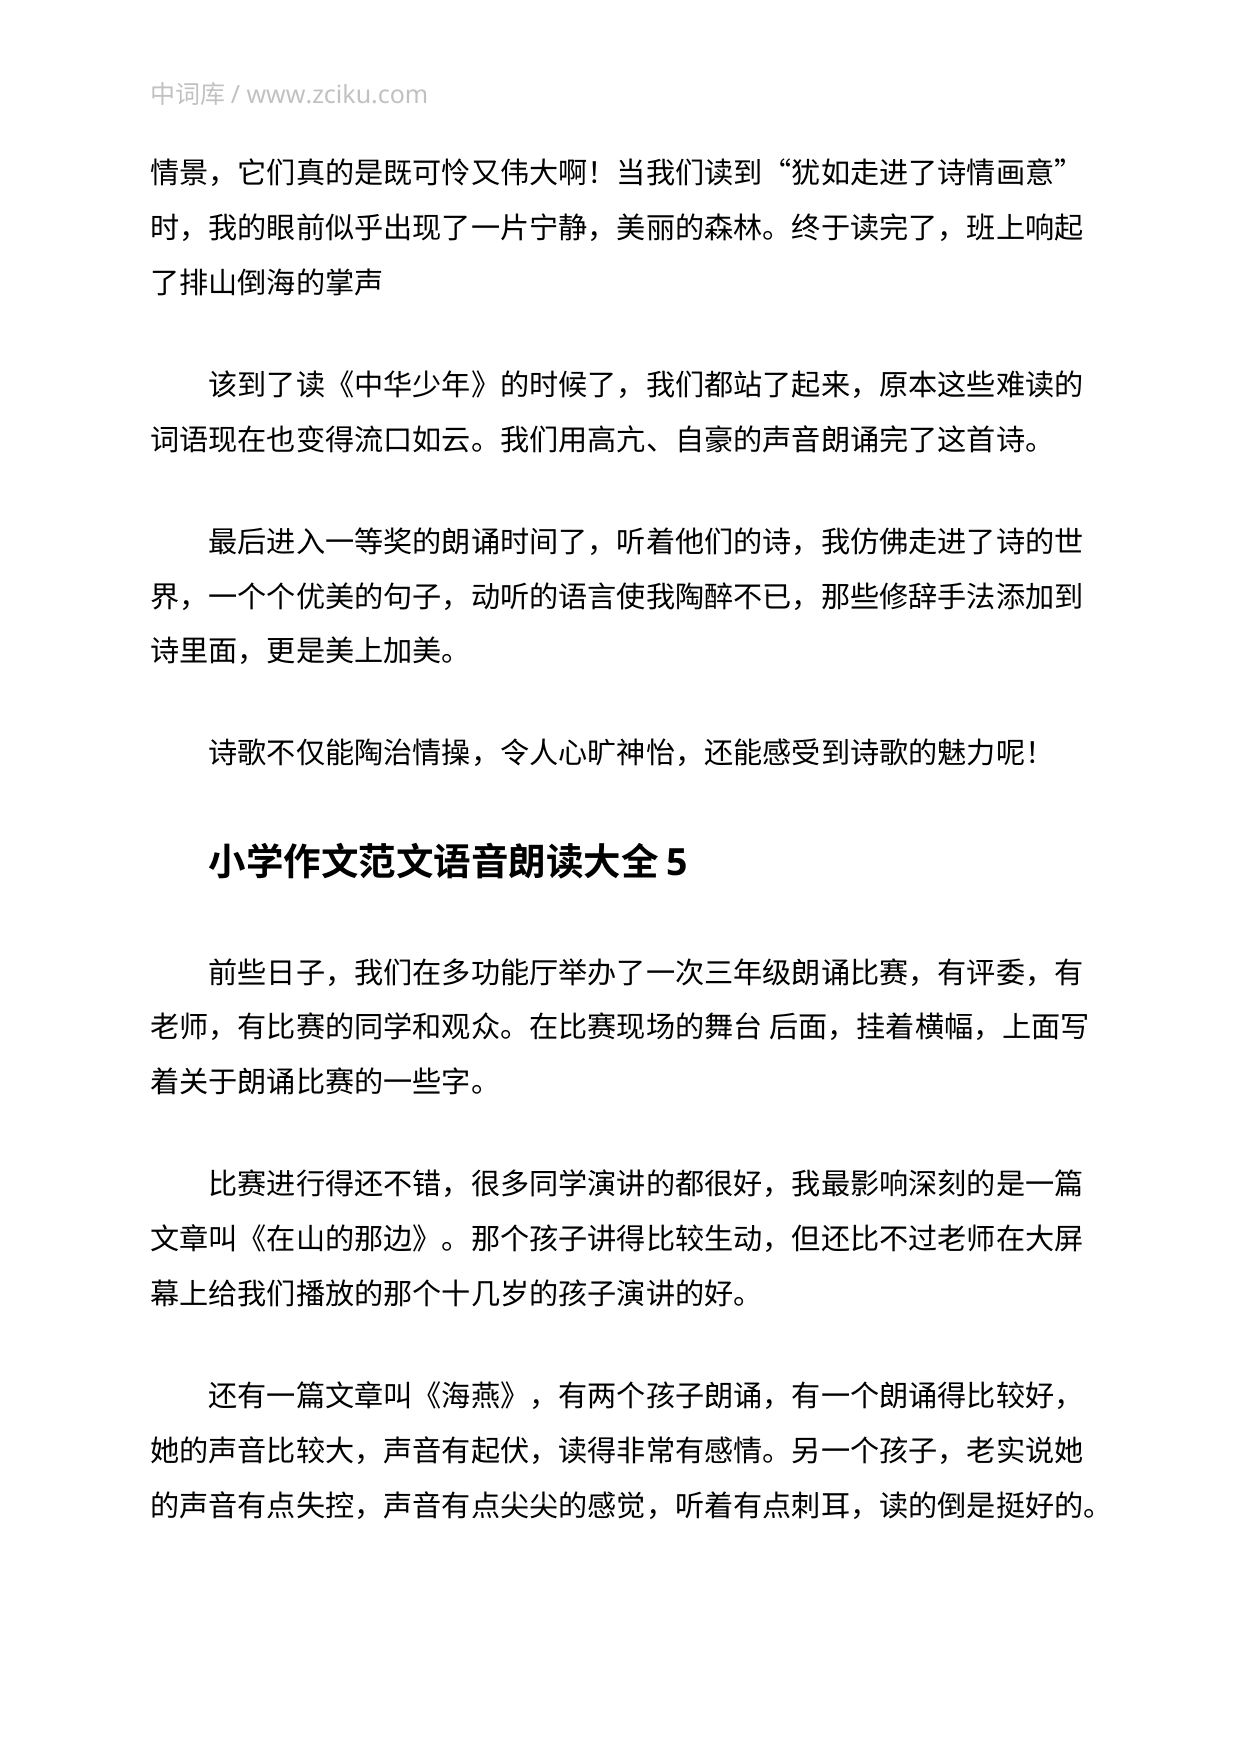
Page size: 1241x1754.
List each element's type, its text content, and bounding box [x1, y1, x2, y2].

text 最后进入一等奖的朗诵时间了，听着他们的诗，我仿佛走进了诗的世界，一个个优美的句子，动听的语言使我陶醉不已，那些修辞手法添加到诗里面，更是美上加美。 [150, 518, 1090, 670]
text 还有一篇文章叫《海燕》，有两个孩子朗诵，有一个朗诵得比较好，她的声音比较大，声音有起伏，读得非常有感情。另一个孩子，老实说她的声音有点失控，声音有点尖尖的感觉，听着有点刺耳，读的倒是挺好的。 [150, 1372, 1090, 1524]
text 该到了读《中华少年》的时候了，我们都站了起来，原本这些难读的词语现在也变得流口如云。我们用高亢、自豪的声音朗诵完了这首诗。 [150, 362, 1090, 459]
text 比赛进行得还不错，很多同学演讲的都很好，我最影响深刻的是一篇文章叫《在山的那边》。那个孩子讲得比较生动，但还比不过老师在大屏幕上给我们播放的那个十几岁的孩子演讲的好。 [150, 1161, 1090, 1313]
text 小学作文范文语音朗读大全5 [150, 832, 1090, 886]
text 前些日子，我们在多功能厅举办了一次三年级朗诵比赛，有评委，有老师，有比赛的同学和观众。在比赛现场的舞台 后面，挂着横幅，上面写着关于朗诵比赛的一些字。 [150, 949, 1090, 1101]
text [150, 150, 1090, 302]
text 诗歌不仅能陶治情操，令人心旷神怡，还能感受到诗歌的魅力呢！ [150, 730, 1090, 772]
